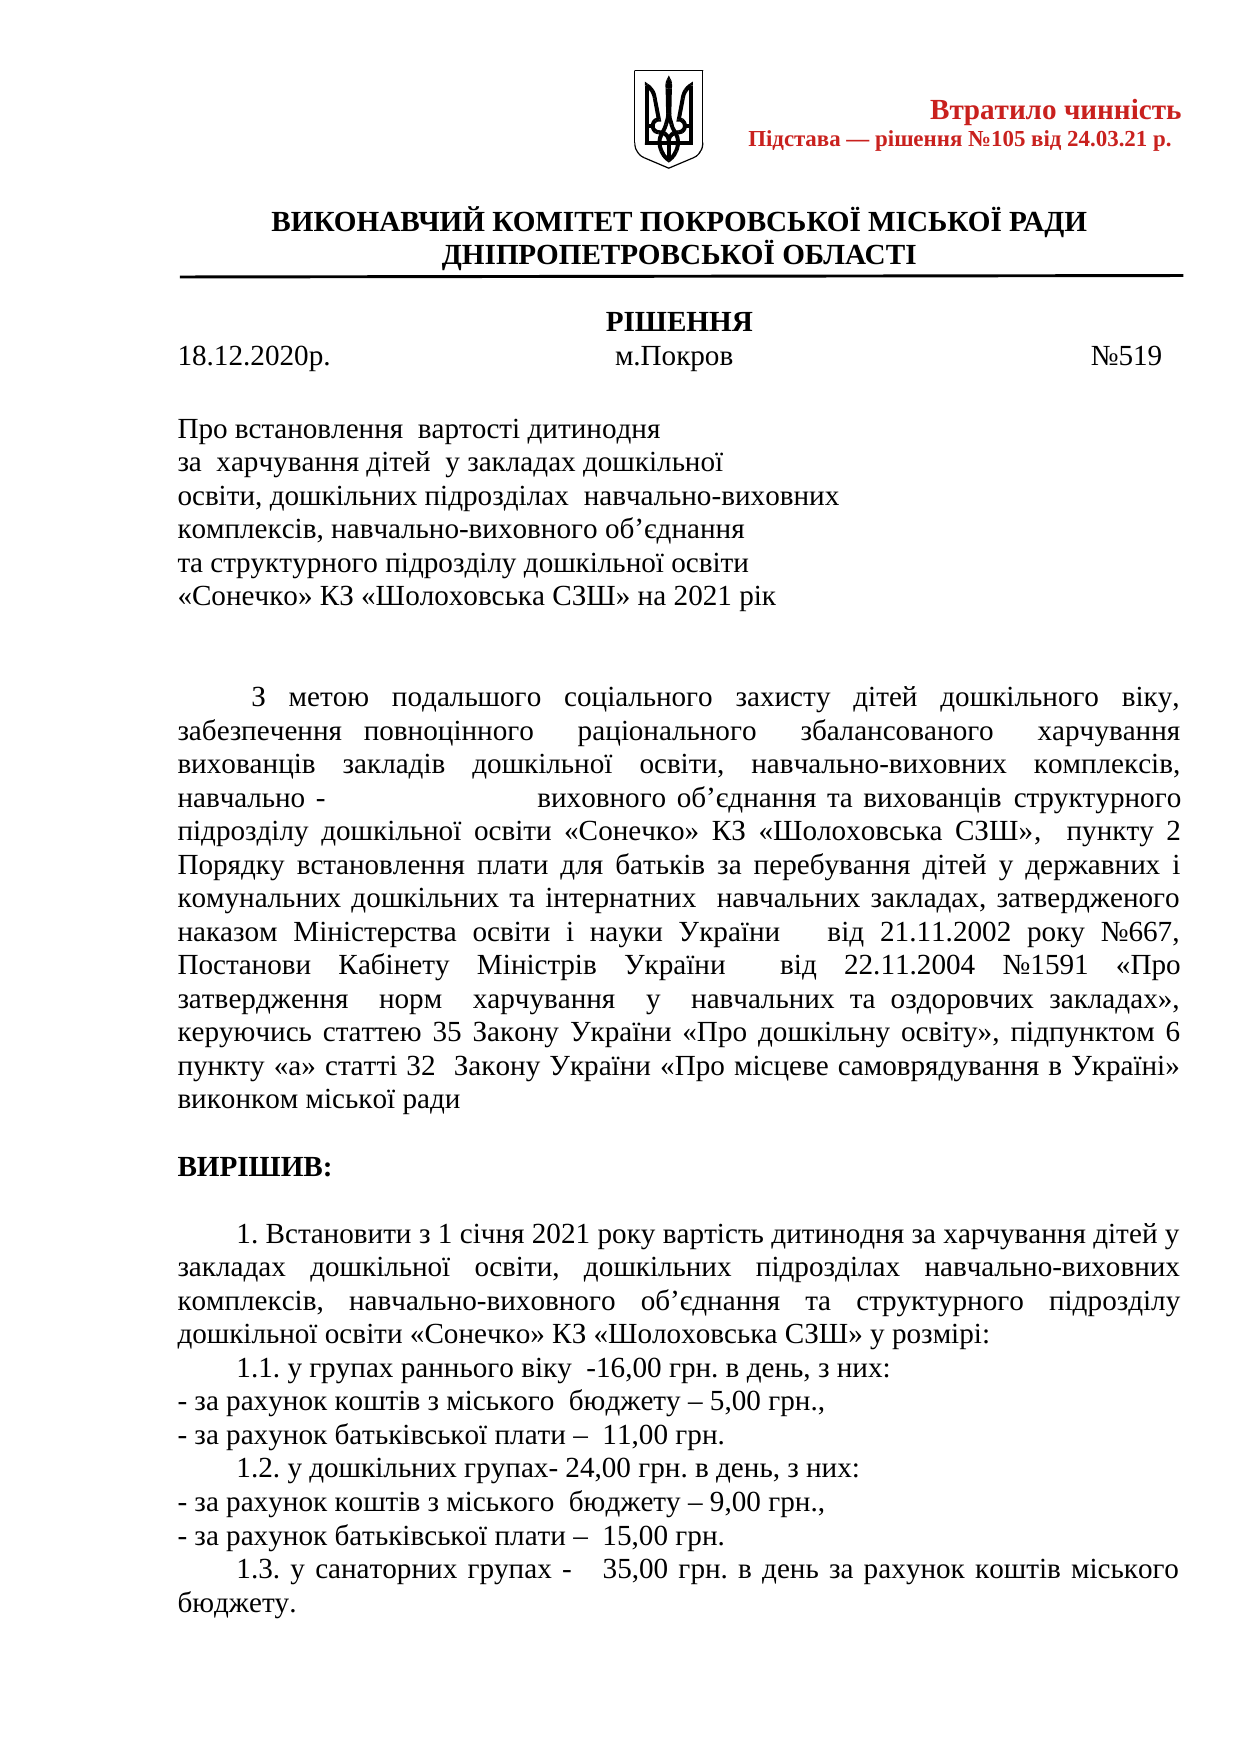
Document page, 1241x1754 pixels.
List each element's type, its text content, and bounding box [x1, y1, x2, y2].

text - за рахунок коштів з міського бюджету – 9,00 грн., [177, 1484, 1181, 1518]
text 18.12.2020р. м.Покров №519 [177, 338, 1181, 371]
text 1.2. у дошкільних групах- 24,00 грн. в день, з них: [177, 1451, 1181, 1484]
text «Сонечко» КЗ «Шолоховська СЗШ» на 2021 рік [177, 578, 1181, 612]
text Про встановлення вартості дитинодня [177, 411, 1181, 444]
text - за рахунок батьківської плати – 15,00 грн. [177, 1518, 1181, 1551]
text комплексів, навчально-виховного об’єднання [177, 511, 1181, 545]
text ВИРІШИВ: [177, 1149, 1181, 1182]
text та структурного підрозділу дошкільної освіти [177, 545, 1181, 578]
text 1.3. у санаторних групах - 35,00 грн. в день за рахунок коштів міського бюджету. [177, 1551, 1181, 1618]
text 1. Встановити з 1 січня 2021 року вартість дитинодня за харчування дітей у закладах дошкільної освіти, дошкільних підрозділах навчально-виховних комплексів, навчально-виховного об’єднання та структурного підрозділу дошкільної освіти «Сонечко» КЗ «Шолоховська СЗШ» у розмірі: [177, 1216, 1181, 1350]
text 1.1. у групах раннього віку -16,00 грн. в день, з них: [177, 1350, 1181, 1383]
text освіти, дошкільних підрозділах навчально-виховних [177, 478, 1181, 511]
text - за рахунок батьківської плати – 11,00 грн. [177, 1417, 1181, 1451]
text - за рахунок коштів з міського бюджету – 5,00 грн., [177, 1383, 1181, 1417]
text ВИКОНАВЧИЙ КОМІТЕТ ПОКРОВСЬКОЇ МІСЬКОЇ РАДИ [177, 204, 1181, 237]
text РІШЕННЯ [177, 304, 1181, 338]
text ДНІПРОПЕТРОВСЬКОЇ ОБЛАСТІ [177, 237, 1181, 271]
text за харчування дітей у закладах дошкільної [177, 444, 1181, 478]
text З метою подальшого соціального захисту дітей дошкільного віку, забезпечення повноцінного раціонального збалансованого харчування вихованців закладів дошкільної освіти, навчально-виховних комплексів, навчально - виховного об’єднання та вихованців структурного підрозділу дошкільної освіти «Сонечко» КЗ «Шолоховська СЗШ», пункту 2 Порядку встановлення плати для батьків за перебування дітей у державних і комунальних дошкільних та інтернатних навчальних закладах, затвердженого наказом Міністерства освіти і науки України від 21.11.2002 року №667, Постанови Кабінету Міністрів України від 22.11.2004 №1591 «Про затвердження норм харчування у навчальних та оздоровчих закладах», керуючись статтею 35 Закону України «Про дошкільну освіту», підпунктом 6 пункту «а» статті 32 Закону України «Про місцеве самоврядування в Україні» виконком міської ради [177, 679, 1181, 1115]
